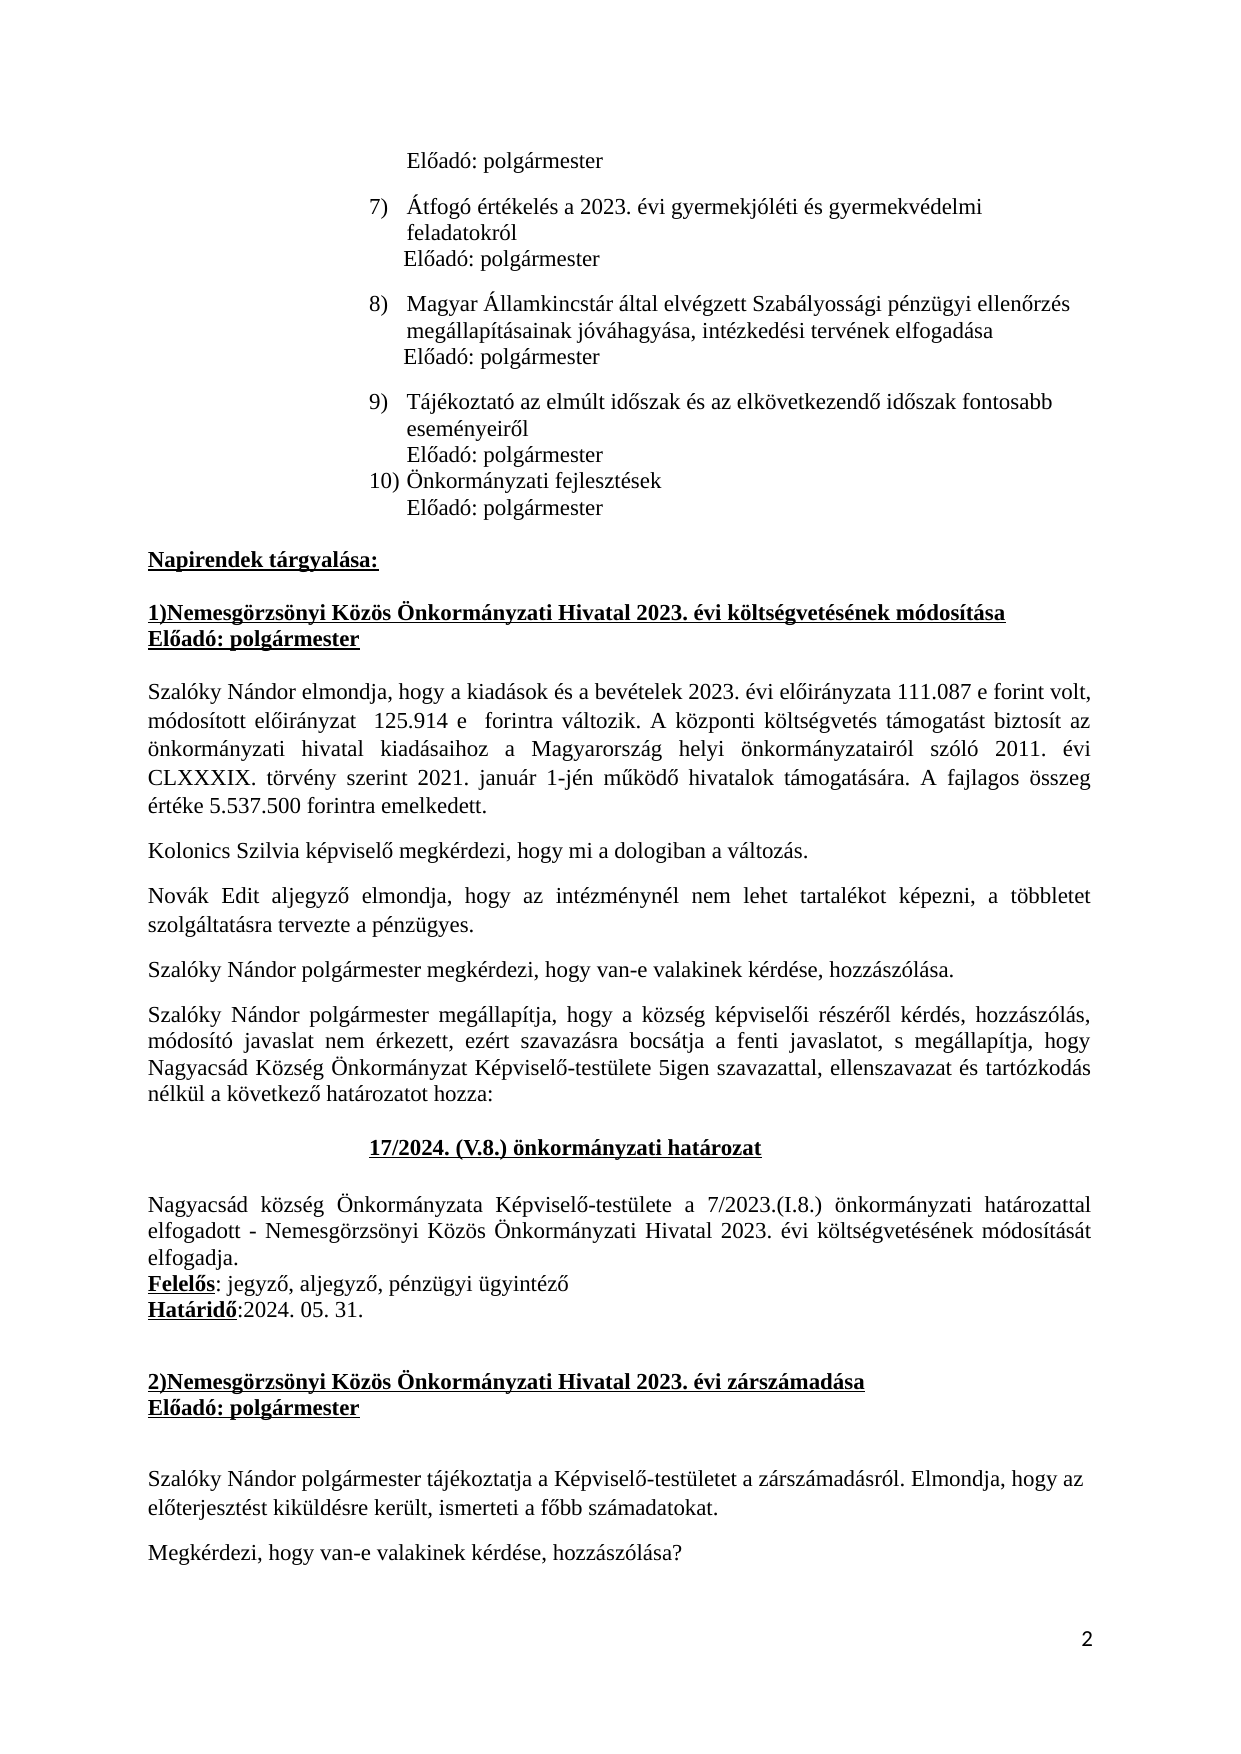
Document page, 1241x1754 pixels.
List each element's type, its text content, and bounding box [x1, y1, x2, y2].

text Előadó: polgármester [148, 343, 1093, 369]
text Napirendek tárgyalása: [148, 546, 1093, 573]
text 17/2024. (V.8.) önkormányzati határozat [296, 1134, 1093, 1161]
text Novák Edit aljegyző elmondja, hogy az intézménynél nem lehet tartalékot képezni, a többletet szolgáltatásra tervezte a pénzügyes. [148, 882, 1093, 937]
text Szalóky Nándor polgármester megállapítja, hogy a község képviselői részéről kérdés, hozzászólás, módosító javaslat nem érkezett, ezért szavazásra bocsátja a fenti javaslatot, s megállapítja, hogy Nagyacsád Község Önkormányzat Képviselő-testülete 5igen szavazattal, ellenszavazat és tartózkodás nélkül a következő határozatot hozza: [148, 1001, 1093, 1106]
text Előadó: polgármester [406, 148, 1093, 174]
list Előadó: polgármester [406, 441, 1093, 467]
text 1)Nemesgörzsönyi Közös Önkormányzati Hivatal 2023. évi költségvetésének módosítása [148, 599, 1093, 626]
text Felelős: jegyző, aljegyző, pénzügyi ügyintéző [148, 1270, 1093, 1296]
text Előadó: polgármester [148, 626, 1093, 652]
list Magyar Államkincstár által elvégzett Szabályossági pénzügyi ellenőrzés megállapításainak jóváhagyása, intézkedési tervének elfogadása [369, 291, 1093, 343]
list feladatokról [406, 219, 1093, 245]
list Előadó: polgármester [406, 494, 1093, 520]
text Szalóky Nándor elmondja, hogy a kiadások és a bevételek 2023. évi előirányzata 111.087 e forint volt, módosított előirányzat 125.914 e forintra változik. A központi költségvetés támogatást biztosít az önkormányzati hivatal kiadásaihoz a Magyarország helyi önkormányzatairól szóló 2011. évi CLXXXIX. törvény szerint 2021. január 1-jén működő hivatalok támogatására. A fajlagos összeg értéke 5.537.500 forintra emelkedett. [148, 678, 1093, 818]
list Átfogó értékelés a 2023. évi gyermekjóléti és gyermekvédelmi [369, 193, 1093, 219]
text Előadó: polgármester [148, 245, 1093, 272]
text Határidő:2024. 05. 31. [148, 1296, 1093, 1323]
text Nagyacsád község Önkormányzata Képviselő-testülete a 7/2023.(I.8.) önkormányzati határozattal elfogadott - Nemesgörzsönyi Közös Önkormányzati Hivatal 2023. évi költségvetésének módosítását elfogadja. [148, 1191, 1093, 1270]
text Szalóky Nándor polgármester tájékoztatja a Képviselő-testületet a zárszámadásról. Elmondja, hogy az előterjesztést kiküldésre került, ismerteti a főbb számadatokat. [148, 1466, 1093, 1520]
list Önkormányzati fejlesztések [369, 467, 1093, 494]
text Kolonics Szilvia képviselő megkérdezi, hogy mi a dologiban a változás. [148, 837, 1093, 863]
text Előadó: polgármester [148, 1394, 1093, 1420]
text Szalóky Nándor polgármester megkérdezi, hogy van-e valakinek kérdése, hozzászólása. [148, 956, 1093, 982]
list Tájékoztató az elmúlt időszak és az elkövetkezendő időszak fontosabb eseményeiről [369, 388, 1093, 441]
text Megkérdezi, hogy van-e valakinek kérdése, hozzászólása? [148, 1539, 1093, 1565]
text 2)Nemesgörzsönyi Közös Önkormányzati Hivatal 2023. évi zárszámadása [148, 1368, 1093, 1394]
